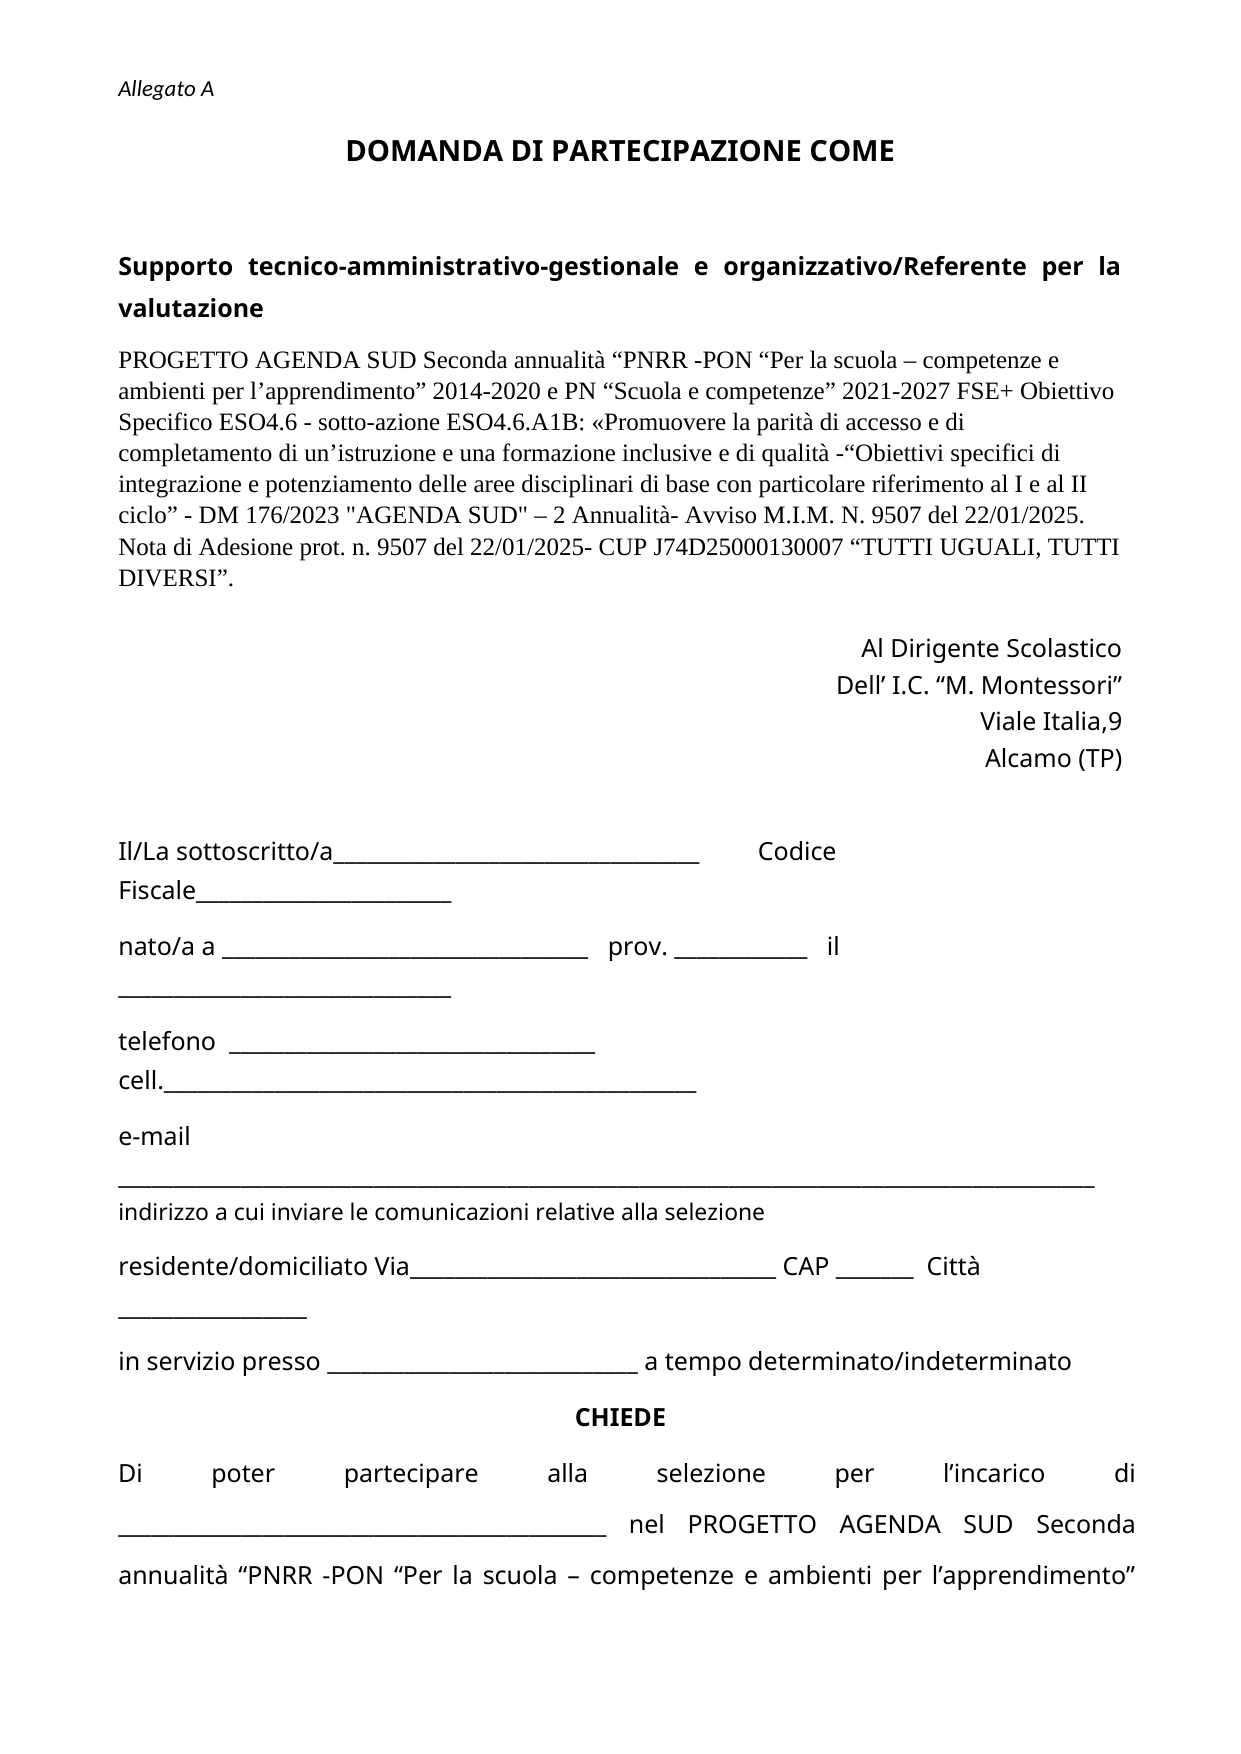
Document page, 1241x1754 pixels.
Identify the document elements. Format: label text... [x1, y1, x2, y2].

text residente/domiciliato Via_________________________________ CAP _______ Città _________________ [118, 1249, 1122, 1322]
text PROGETTO AGENDA SUD Seconda annualità “PNRR -PON “Per la scuola – competenze e ambienti per l’apprendimento” 2014-2020 e PN “Scuola e competenze” 2021-2027 FSE+ Obiettivo Specifico ESO4.6 - sotto-azione ESO4.6.A1B: «Promuovere la parità di accesso e di completamento di un’istruzione e una formazione inclusive e di qualità -“Obiettivi specifici di integrazione e potenziamento delle aree disciplinari di base con particolare riferimento al I e al II ciclo” - DM 176/2023 "AGENDA SUD" – 2 Annualità- Avviso M.I.M. N. 9507 del 22/01/2025. Nota di Adesione prot. n. 9507 del 22/01/2025- CUP J74D25000130007 “TUTTI UGUALI, TUTTI DIVERSI”. [118, 345, 1122, 591]
text in servizio presso ____________________________ a tempo determinato/indeterminato [118, 1344, 1122, 1378]
text Dell’ I.C. “M. Montessori” [118, 667, 1122, 701]
text DOMANDA DI PARTECIPAZIONE COME [118, 130, 1122, 169]
text telefono _________________________________ cell.________________________________________________ [118, 1023, 1122, 1097]
text CHIEDE [118, 1400, 1122, 1434]
text e-mail ________________________________________________________________________________________ indirizzo a cui inviare le comunicazioni relative alla selezione [118, 1118, 1122, 1228]
text Alcamo (TP) [118, 741, 1122, 775]
text Supporto tecnico-amministrativo-gestionale e organizzativo/Referente per la valutazione [118, 249, 1122, 326]
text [118, 1456, 1137, 1592]
text nato/a a _________________________________ prov. ____________ il ______________________________ [118, 928, 1122, 1002]
text Il/La sottoscritto/a_________________________________ Codice Fiscale_______________________ [118, 833, 1122, 907]
text Viale Italia,9 [118, 704, 1122, 738]
text Al Dirigente Scolastico [118, 631, 1122, 664]
